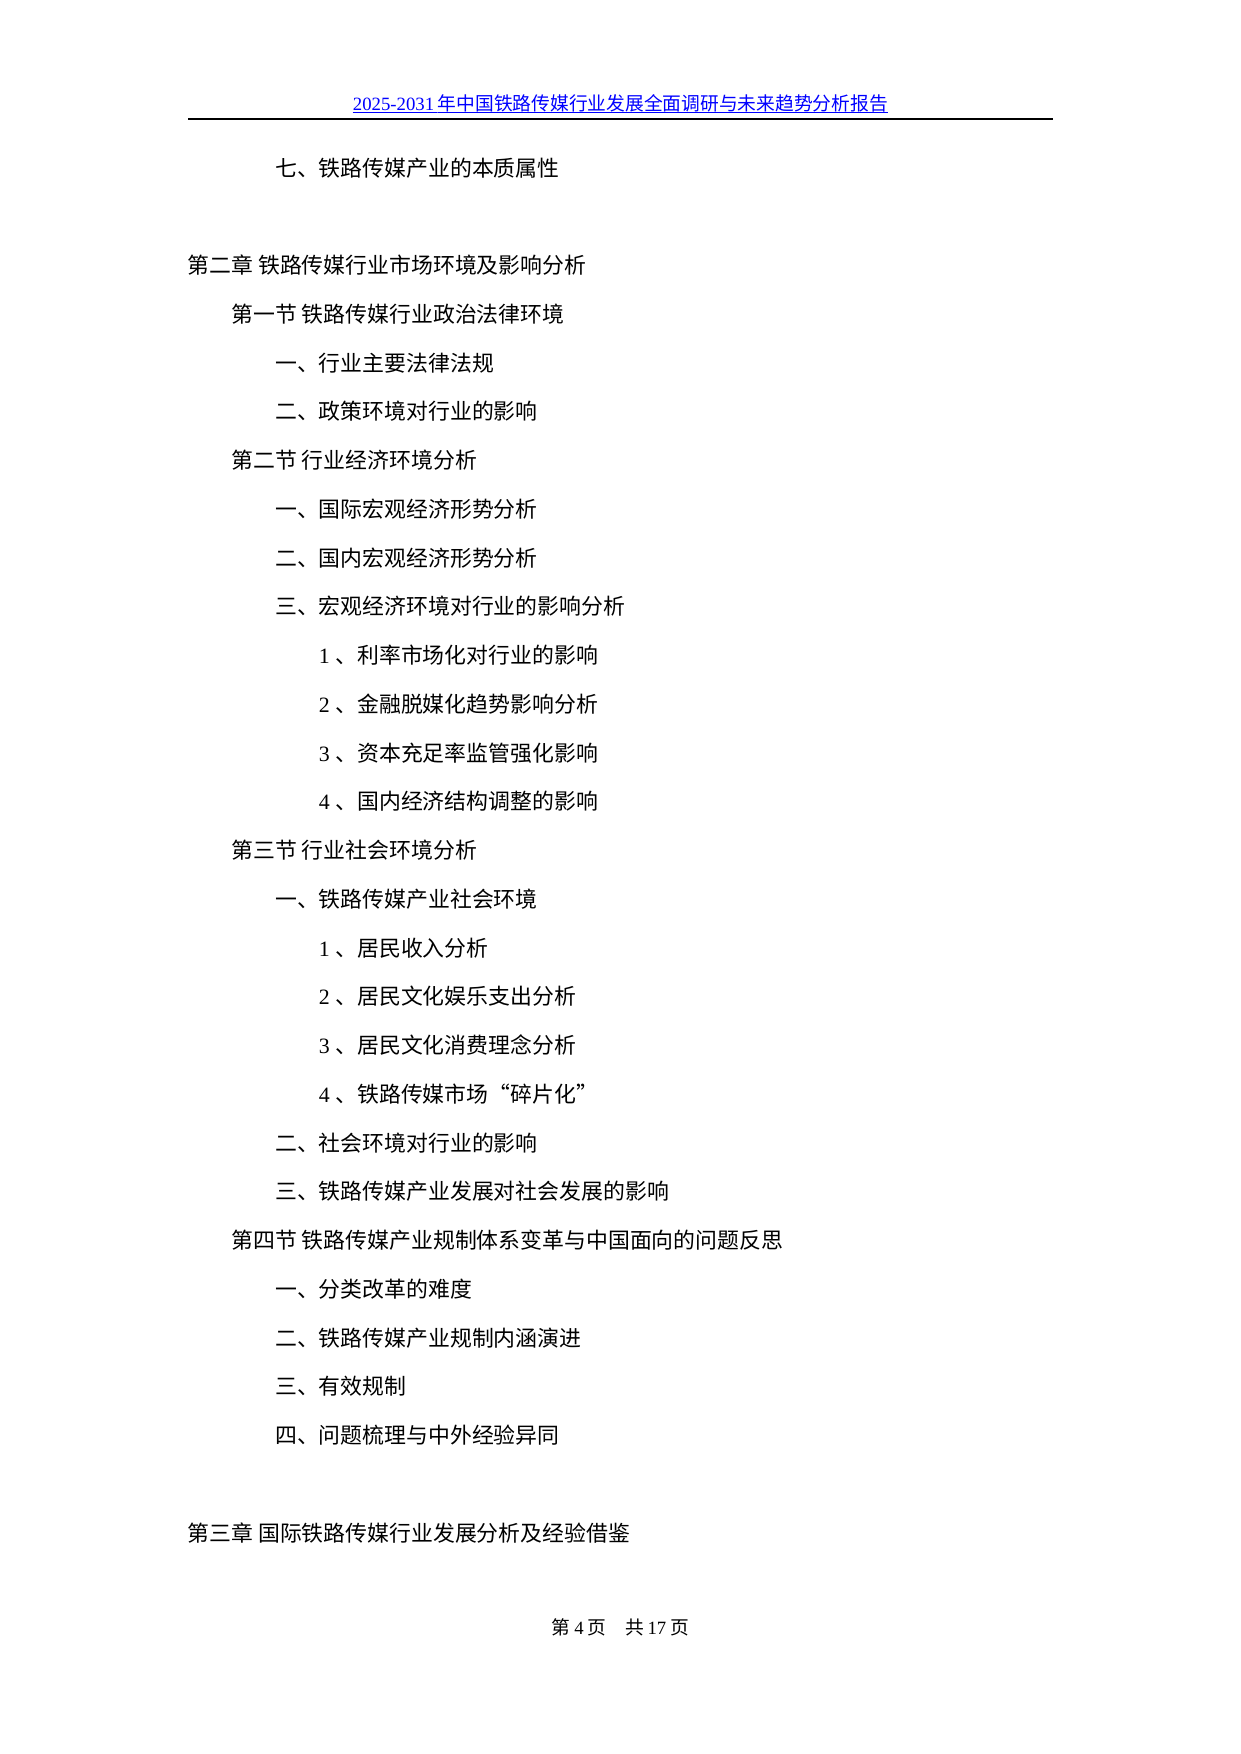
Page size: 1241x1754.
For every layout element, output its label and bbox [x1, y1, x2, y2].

text [187, 150, 1053, 1548]
